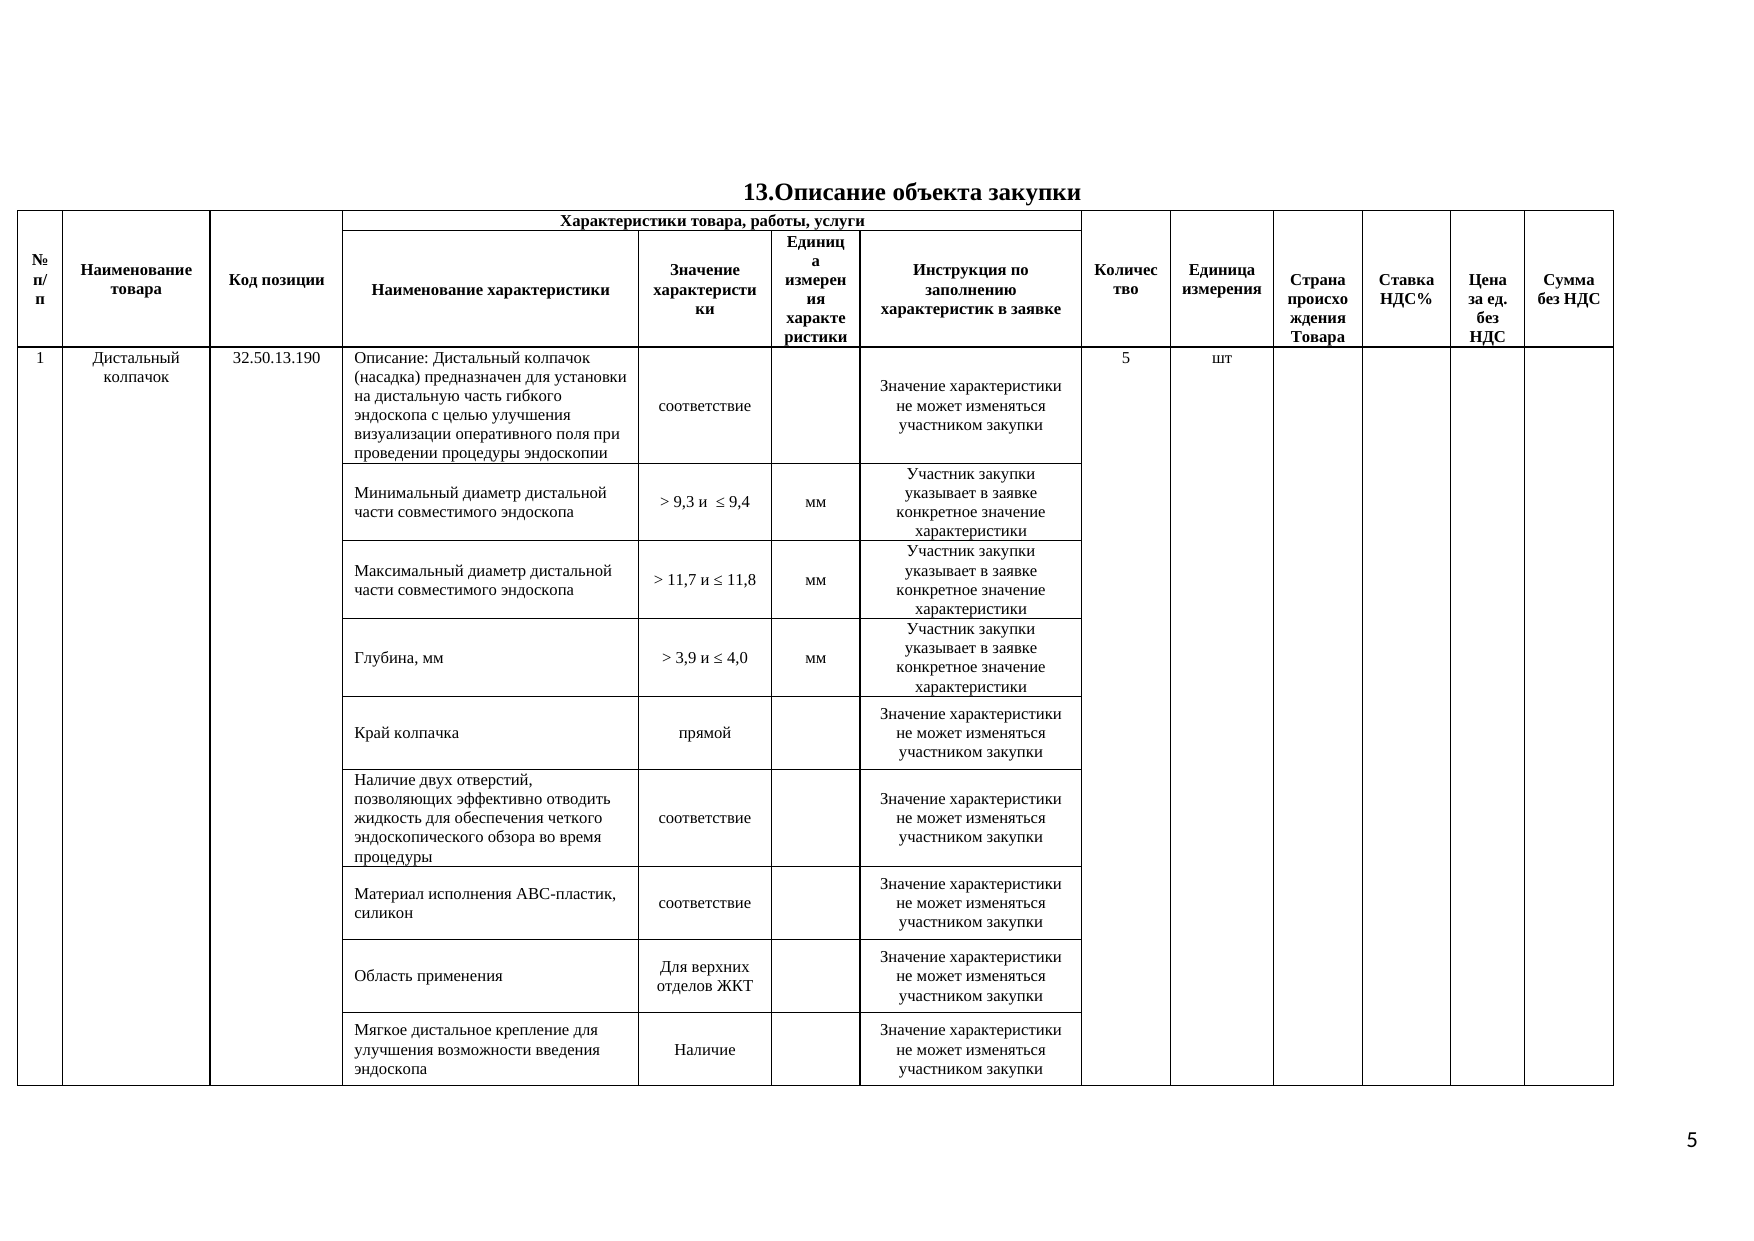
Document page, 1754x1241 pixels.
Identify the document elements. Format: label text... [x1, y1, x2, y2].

table_header Количество [1082, 211, 1170, 346]
table_header Код позиции [211, 211, 342, 346]
table_cell Материал исполнения АBС-пластик, силикон [343, 867, 638, 939]
table_cell мм [772, 619, 859, 696]
table_cell [772, 867, 859, 939]
table_header № п/п [18, 211, 62, 346]
table_cell > 11,7 и ≤ 11,8 [639, 541, 771, 618]
table_cell Значение характеристики не может изменяться участником закупки [861, 867, 1081, 939]
table_header Сумма без НДС [1525, 211, 1613, 346]
table_cell Участник закупки указывает в заявке конкретное значение характеристики [861, 619, 1081, 696]
table_cell Значение характеристики [639, 231, 771, 346]
table_cell Участник закупки указывает в заявке конкретное значение характеристики [861, 541, 1081, 618]
table_cell > 9,3 и ≤ 9,4 [639, 464, 771, 540]
table_cell [1525, 348, 1613, 1085]
table_cell Максимальный диаметр дистальной части совместимого эндоскопа [343, 541, 638, 618]
table_cell Дистальный колпачок [63, 348, 209, 1085]
table_cell Инструкция по заполнению характеристик в заявке [861, 231, 1081, 346]
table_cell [861, 1013, 1081, 1085]
table_cell [1363, 348, 1450, 1085]
table_cell мм [772, 464, 859, 540]
table_cell шт [1171, 348, 1273, 1085]
table_header Единица измерения [1171, 211, 1273, 346]
table_cell Глубина, мм [343, 619, 638, 696]
table_cell [772, 770, 859, 866]
table_cell прямой [639, 697, 771, 769]
table_cell Единица измерения характеристики [772, 231, 859, 346]
table_cell 32.50.13.190 [211, 348, 342, 1085]
table_cell 1 [18, 348, 62, 1085]
table_cell Область применения [343, 940, 638, 1012]
table_cell соответствие [639, 867, 771, 939]
table_cell соответствие [639, 348, 771, 462]
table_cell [861, 940, 1081, 1012]
table_cell Наличие [639, 1013, 771, 1085]
table_header Ставка НДС% [1363, 211, 1450, 346]
table_cell Мягкое дистальное крепление для улучшения возможности введения эндоскопа [343, 1013, 638, 1085]
table_cell соответствие [639, 770, 771, 866]
table_cell Значение характеристики не может изменяться участником закупки [861, 348, 1081, 462]
table_cell Наименование характеристики [343, 231, 638, 346]
table_cell Для верхних отделов ЖКТ [639, 940, 771, 1012]
table_header Наименование товара [63, 211, 209, 346]
list 13.Описание объекта закупки [126, 177, 1698, 206]
table_cell Минимальный диаметр дистальной части совместимого эндоскопа [343, 464, 638, 540]
table_cell [772, 697, 859, 769]
table_cell Участник закупки указывает в заявке конкретное значение характеристики [861, 464, 1081, 540]
table_cell [772, 940, 859, 1012]
table_cell Значение характеристики не может изменяться участником закупки [861, 697, 1081, 769]
table_header Цена за ед. без НДС [1451, 211, 1524, 346]
table_header Характеристики товара, работы, услуги [343, 211, 1081, 230]
table_cell [1451, 348, 1524, 1085]
table_cell мм [772, 541, 859, 618]
table_cell Значение характеристики не может изменяться участником закупки [861, 770, 1081, 866]
table_cell Описание: Дистальный колпачок (насадка) предназначен для установки на дистальную часть гибкого эндоскопа с целью улучшения визуализации оперативного поля при проведении процедуры эндоскопии [343, 348, 638, 462]
table_cell [772, 348, 859, 462]
table_cell [772, 1013, 859, 1085]
table_header Страна происхождения Товара [1274, 211, 1362, 346]
table_cell > 3,9 и ≤ 4,0 [639, 619, 771, 696]
table_cell 5 [1082, 348, 1170, 1085]
table_cell Край колпачка [343, 697, 638, 769]
table_cell [1274, 348, 1362, 1085]
table_cell Наличие двух отверстий, позволяющих эффективно отводить жидкость для обеспечения четкого эндоскопического обзора во время процедуры [343, 770, 638, 866]
